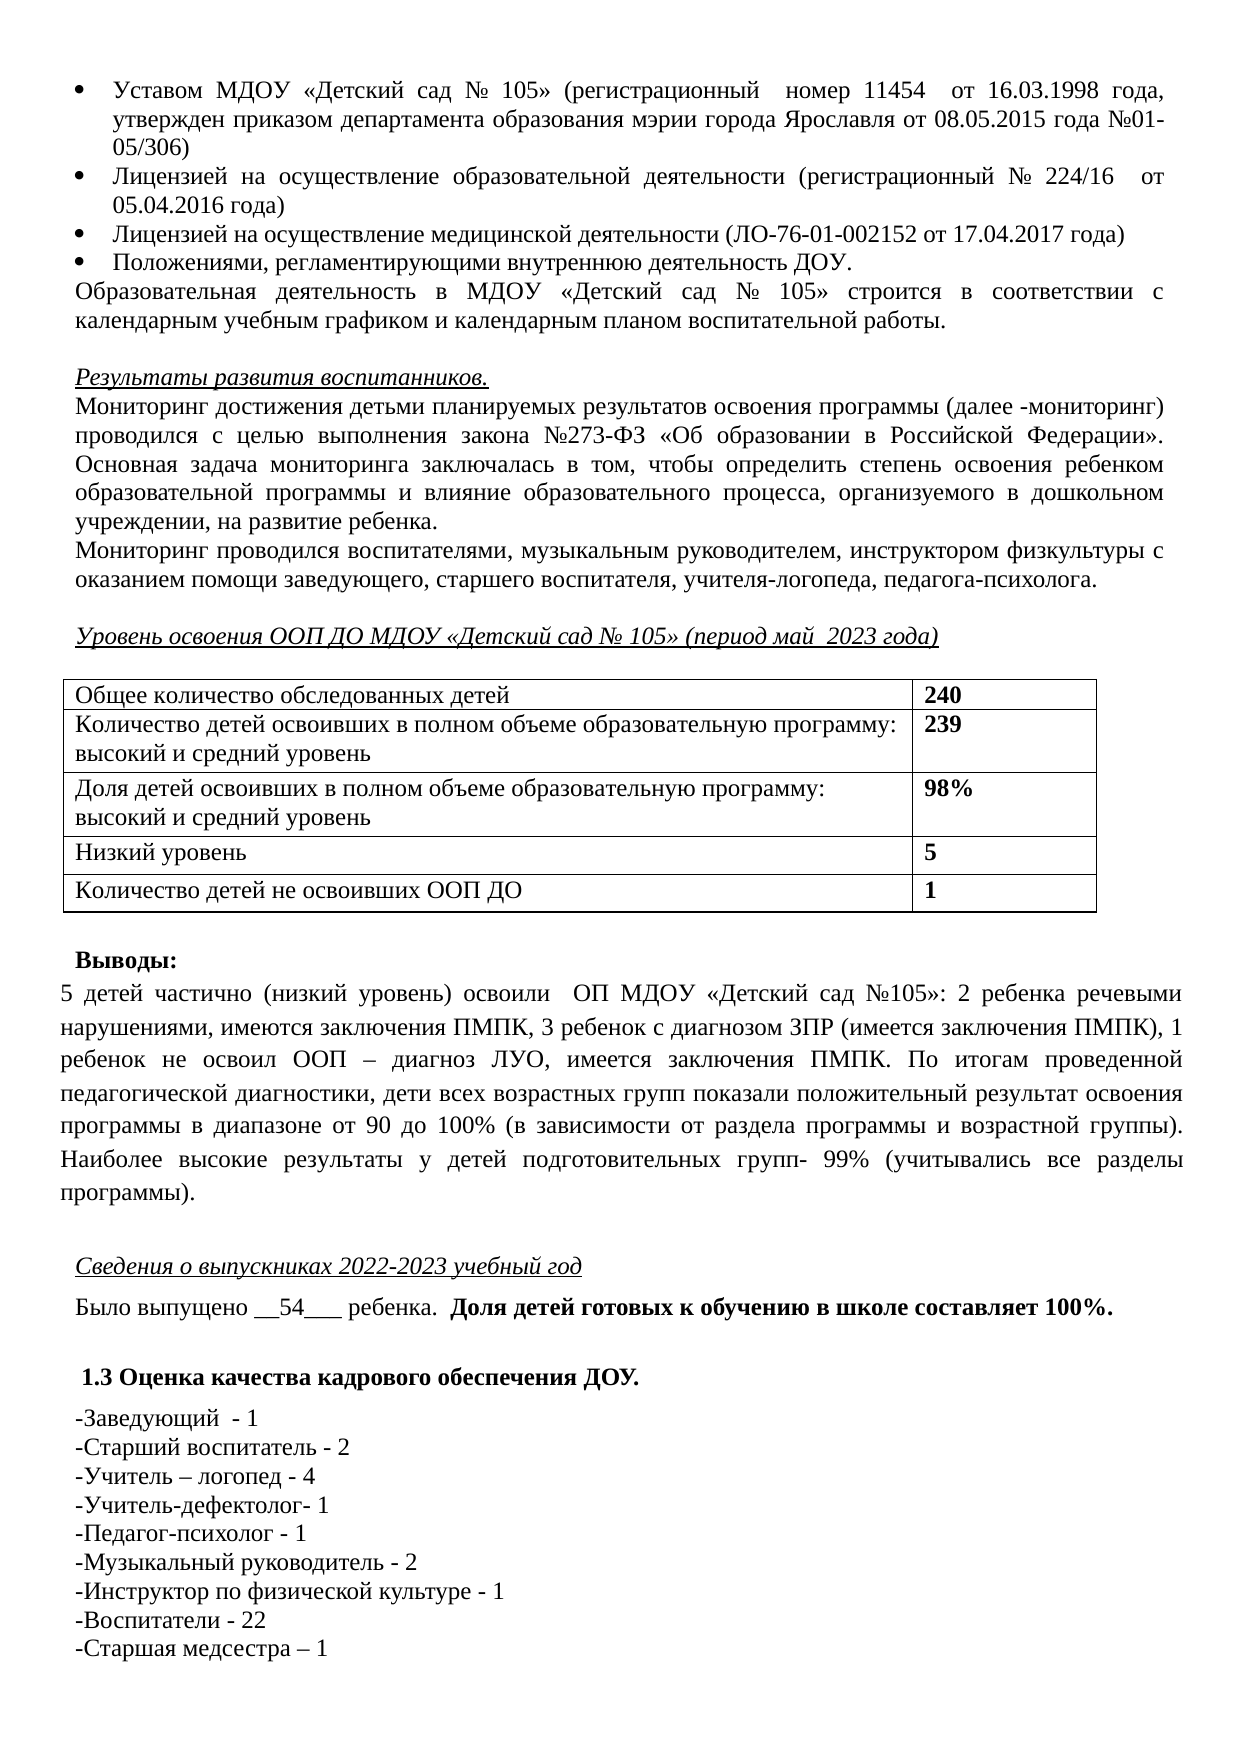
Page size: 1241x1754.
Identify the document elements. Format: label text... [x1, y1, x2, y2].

table_cell 5 [913, 837, 1096, 874]
text -Учитель – логопед - 4 [75, 1461, 1165, 1490]
text Мониторинг проводился воспитателями, музыкальным руководителем, инструктором физкультуры с оказанием помощи заведующего, старшего воспитателя, учителя-логопеда, педагога-психолога. [75, 535, 1165, 592]
table_header 240 [913, 680, 1096, 708]
list Положениями, регламентирующими внутреннюю деятельность ДОУ. [75, 247, 1165, 276]
text Выводы: [75, 946, 1184, 974]
list Уставом МДОУ «Детский сад № 105» (регистрационный номер 11454 от 16.03.1998 года, утвержден приказом департамента образования мэрии города Ярославля от 08.05.2015 года №01-05/306) [75, 75, 1165, 161]
text -Старшая медсестра – 1 [75, 1633, 1165, 1662]
table_cell Количество детей освоивших в полном объеме образовательную программу: высокий и средний уровень [64, 710, 912, 772]
text -Старший воспитатель - 2 [75, 1432, 1165, 1461]
text -Музыкальный руководитель - 2 [75, 1547, 1165, 1576]
table_cell Низкий уровень [64, 837, 912, 874]
table_cell 98% [913, 773, 1096, 836]
text -Воспитатели - 22 [75, 1605, 1165, 1633]
text Результаты развития воспитанников. [75, 362, 1165, 391]
text Образовательная деятельность в МДОУ «Детский сад № 105» строится в соответствии с календарным учебным графиком и календарным планом воспитательной работы. [75, 276, 1165, 334]
text -Учитель-дефектолог- 1 [75, 1490, 1165, 1518]
table_cell Доля детей освоивших в полном объеме образовательную программу: высокий и средний уровень [64, 773, 912, 836]
list Лицензией на осуществление медицинской деятельности (ЛО-76-01-002152 от 17.04.2017 года) [75, 219, 1165, 247]
table_header Общее количество обследованных детей [64, 680, 912, 708]
text Было выпущено __54___ ребенка. Доля детей готовых к обучению в школе составляет 100%. [75, 1292, 1165, 1321]
table_cell 1 [913, 875, 1096, 911]
text Мониторинг достижения детьми планируемых результатов освоения программы (далее -мониторинг) проводился с целью выполнения закона №273-ФЗ «Об образовании в Российской Федерации». Основная задача мониторинга заключалась в том, чтобы определить степень освоения ребенком образовательной программы и влияние образовательного процесса, организуемого в дошкольном учреждении, на развитие ребенка. [75, 391, 1165, 535]
text 5 детей частично (низкий уровень) освоили ОП МДОУ «Детский сад №105»: 2 ребенка речевыми нарушениями, имеются заключения ПМПК, 3 ребенок с диагнозом ЗПР (имеется заключения ПМПК), 1 ребенок не освоил ООП – диагноз ЛУО, имеется заключения ПМПК. По итогам проведенной педагогической диагностики, дети всех возрастных групп показали положительный результат освоения программы в диапазоне от 90 до 100% (в зависимости от раздела программы и возрастной группы). Наиболее высокие результаты у детей подготовительных групп- 99% (учитывались все разделы программы). [60, 978, 1184, 1205]
list Лицензией на осуществление образовательной деятельности (регистрационный № 224/16 от 05.04.2016 года) [75, 161, 1165, 219]
text -Педагог-психолог - 1 [75, 1518, 1165, 1547]
text -Заведующий - 1 [75, 1403, 1165, 1432]
text Уровень освоения ООП ДО МДОУ «Детский сад № 105» (период май 2023 года) [75, 621, 1165, 650]
text Сведения о выпускниках 2022-2023 учебный год [75, 1251, 1165, 1280]
text -Инструктор по физической культуре - 1 [75, 1576, 1165, 1605]
text 1.3 Оценка качества кадрового обеспечения ДОУ. [75, 1362, 1165, 1391]
table_cell Количество детей не освоивших ООП ДО [64, 875, 912, 911]
table_cell 239 [913, 710, 1096, 772]
